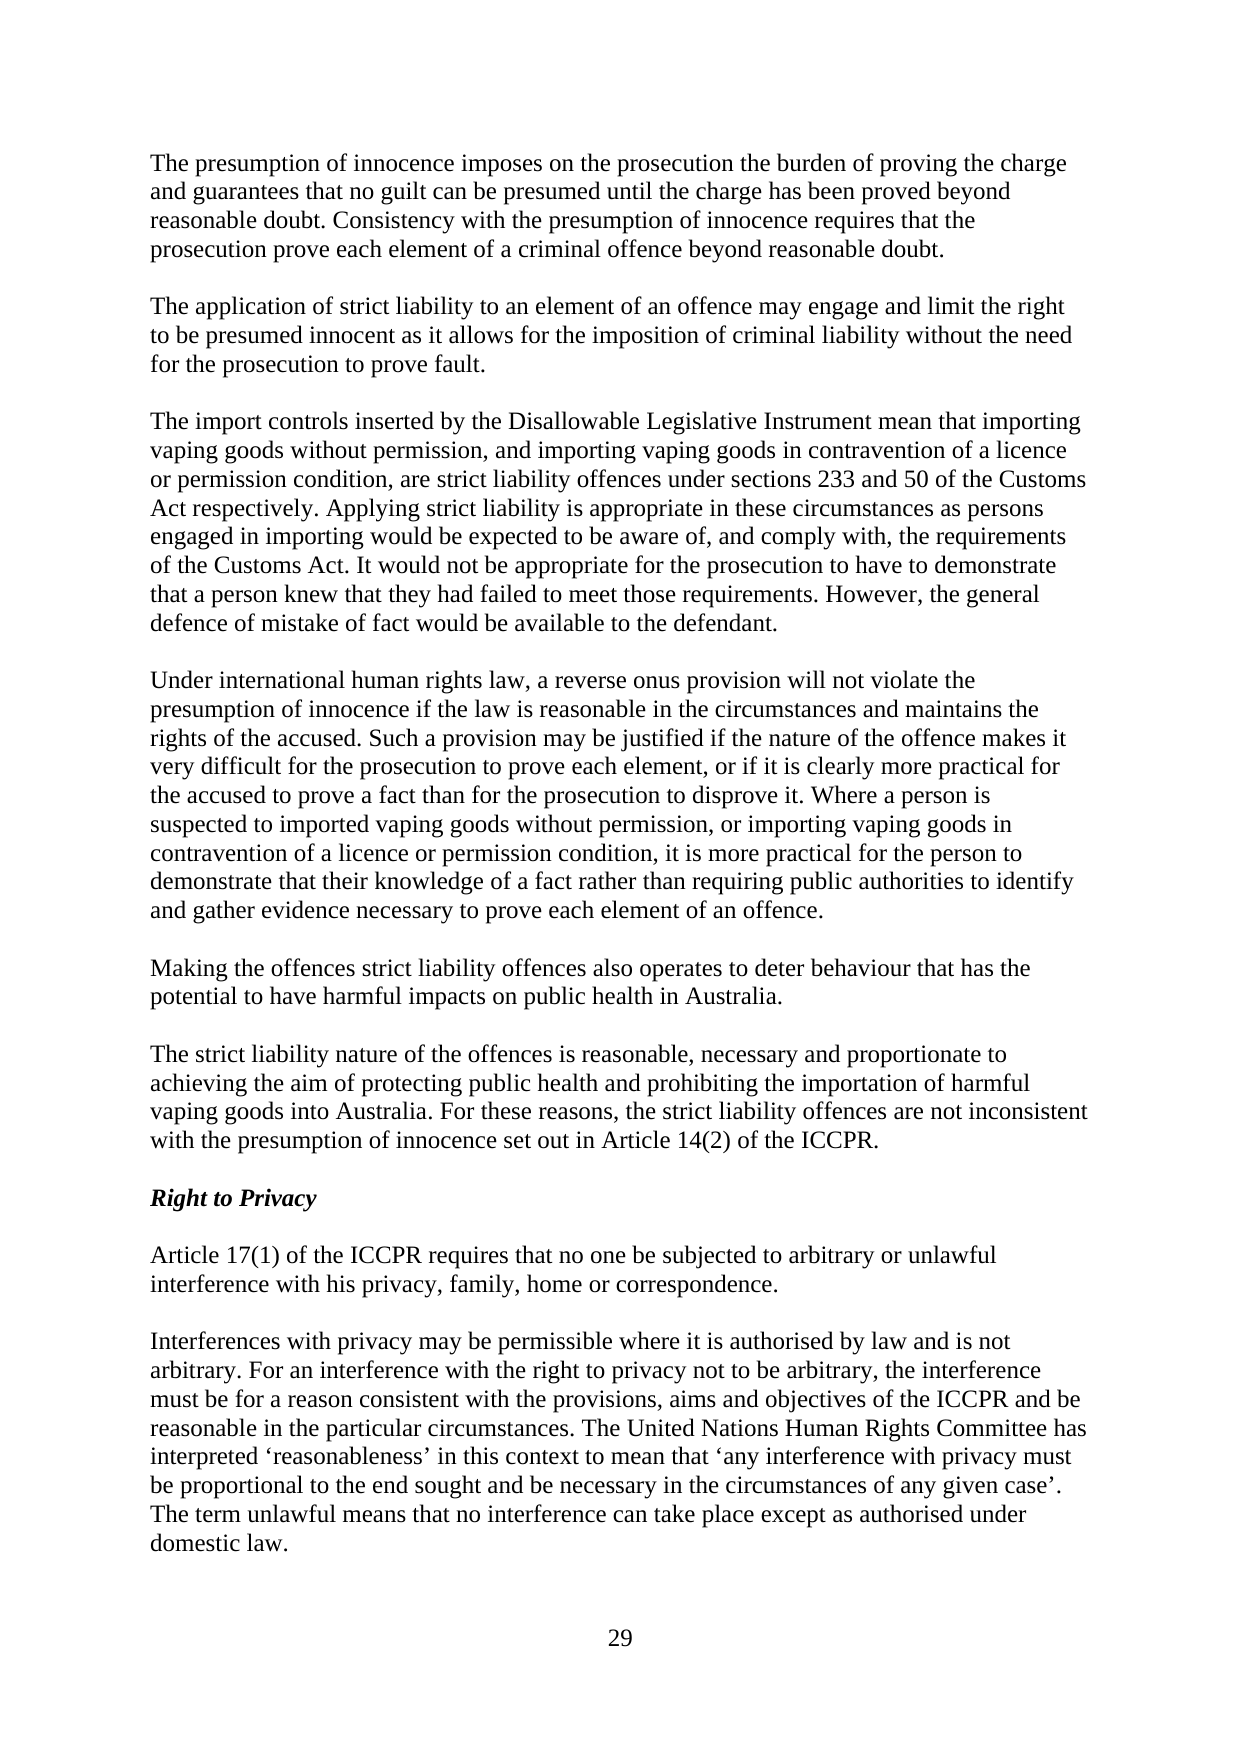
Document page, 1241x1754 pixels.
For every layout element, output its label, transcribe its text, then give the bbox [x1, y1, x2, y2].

text The presumption of innocence imposes on the prosecution the burden of proving the charge and guarantees that no guilt can be presumed until the charge has been proved beyond reasonable doubt. Consistency with the presumption of innocence requires that the prosecution prove each element of a criminal offence beyond reasonable doubt. [150, 148, 1090, 263]
text Making the offences strict liability offences also operates to deter behaviour that has the potential to have harmful impacts on public health in Australia. [150, 953, 1090, 1010]
text Right to Privacy [150, 1183, 1090, 1211]
text Under international human rights law, a reverse onus provision will not violate the presumption of innocence if the law is reasonable in the circumstances and maintains the rights of the accused. Such a provision may be justified if the nature of the offence makes it very difficult for the prosecution to prove each element, or if it is clearly more practical for the accused to prove a fact than for the prosecution to disprove it. Where a person is suspected to imported vaping goods without permission, or importing vaping goods in contravention of a licence or permission condition, it is more practical for the person to demonstrate that their knowledge of a fact rather than requiring public authorities to identify and gather evidence necessary to prove each element of an offence. [150, 665, 1090, 924]
text Interferences with privacy may be permissible where it is authorised by law and is not arbitrary. For an interference with the right to privacy not to be arbitrary, the interference must be for a reason consistent with the provisions, aims and objectives of the ICCPR and be reasonable in the particular circumstances. The United Nations Human Rights Committee has interpreted ‘reasonableness’ in this context to mean that ‘any interference with privacy must be proportional to the end sought and be necessary in the circumstances of any given case’. The term unlawful means that no interference can take place except as authorised under domestic law. [150, 1326, 1090, 1556]
text The strict liability nature of the offences is reasonable, necessary and proportionate to achieving the aim of protecting public health and prohibiting the importation of harmful vaping goods into Australia. For these reasons, the strict liability offences are not inconsistent with the presumption of innocence set out in Article 14(2) of the ICCPR. [150, 1039, 1090, 1154]
text The import controls inserted by the Disallowable Legislative Instrument mean that importing vaping goods without permission, and importing vaping goods in contravention of a licence or permission condition, are strict liability offences under sections 233 and 50 of the Customs Act respectively. Applying strict liability is appropriate in these circumstances as persons engaged in importing would be expected to be aware of, and comply with, the requirements of the Customs Act. It would not be appropriate for the prosecution to have to demonstrate that a person knew that they had failed to meet those requirements. However, the general defence of mistake of fact would be available to the defendant. [150, 406, 1090, 636]
text The application of strict liability to an element of an offence may engage and limit the right to be presumed innocent as it allows for the imposition of criminal liability without the need for the prosecution to prove fault. [150, 291, 1090, 378]
text Article 17(1) of the ICCPR requires that no one be subjected to arbitrary or unlawful interference with his privacy, family, home or correspondence. [150, 1240, 1090, 1298]
